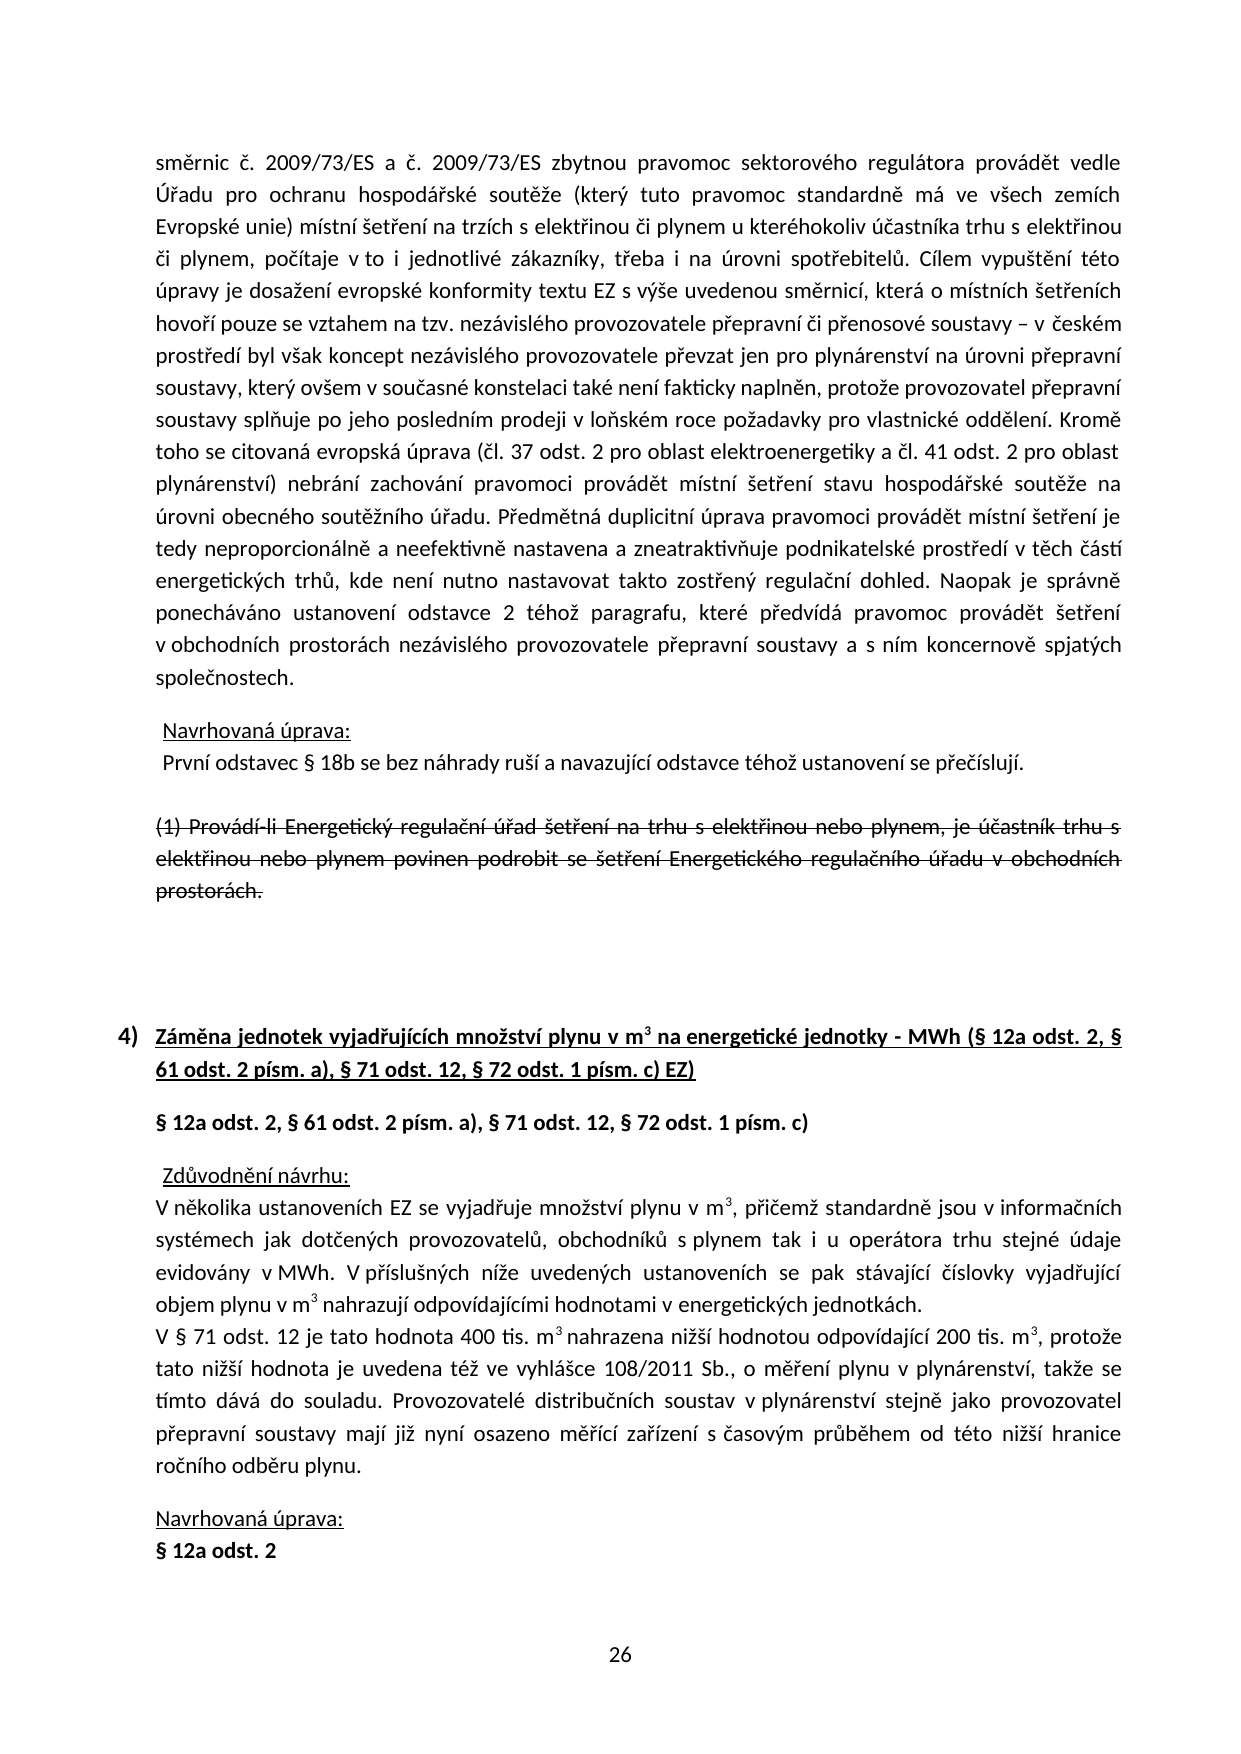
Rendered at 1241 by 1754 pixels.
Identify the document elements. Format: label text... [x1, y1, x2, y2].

text Zdůvodnění návrhu: [155, 1161, 1122, 1189]
text (1) Provádí-li Energetický regulační úřad šetření na trhu s elektřinou nebo plynem, je účastník trhu s elektřinou nebo plynem povinen podrobit se šetření Energetického regulačního úřadu v obchodních prostorách. [155, 812, 1122, 860]
text Navrhovaná úprava: [155, 1504, 1122, 1532]
list Záměna jednotek vyjadřujících množství plynu v m3 na energetické jednotky - MWh (§ 12a odst. 2, § 61 odst. 2 písm. a), § 71 odst. 12, § 72 odst. 1 písm. c) EZ) [118, 1021, 1122, 1083]
text V několika ustanoveních EZ se vyjadřuje množství plynu v m3, přičemž standardně jsou v informačních systémech jak dotčených provozovatelů, obchodníků s plynem tak i u operátora trhu stejné údaje evidovány v MWh. V příslušných níže uvedených ustanoveních se pak stávající číslovky vyjadřující objem plynu v m3 nahrazují odpovídajícími hodnotami v energetických jednotkách. [155, 1193, 1122, 1318]
text § 12a odst. 2, § 61 odst. 2 písm. a), § 71 odst. 12, § 72 odst. 1 písm. c) [155, 1108, 1122, 1136]
text První odstavec § 18b se bez náhrady ruší a navazující odstavce téhož ustanovení se přečíslují. [118, 748, 1122, 776]
text Navrhovaná úprava: [155, 716, 1122, 744]
text V § 71 odst. 12 je tato hodnota 400 tis. m3 nahrazena nižší hodnotou odpovídající 200 tis. m3, protože tato nižší hodnota je uvedena též ve vyhlášce 108/2011 Sb., o měření plynu v plynárenství, takže se tímto dává do souladu. Provozovatelé distribučních soustav v plynárenství stejně jako provozovatel přepravní soustavy mají již nyní osazeno měřící zařízení s časovým průběhem od této nižší hranice ročního odběru plynu. [155, 1322, 1122, 1479]
text (1) Provádí-li Energetický regulační úřad šetření na trhu s elektřinou nebo plynem, je účastník trhu s elektřinou nebo plynem povinen podrobit se šetření Energetického regulačního úřadu v obchodních prostorách. [155, 861, 1122, 905]
text § 12a odst. 2 [155, 1536, 1122, 1564]
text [155, 148, 1122, 691]
